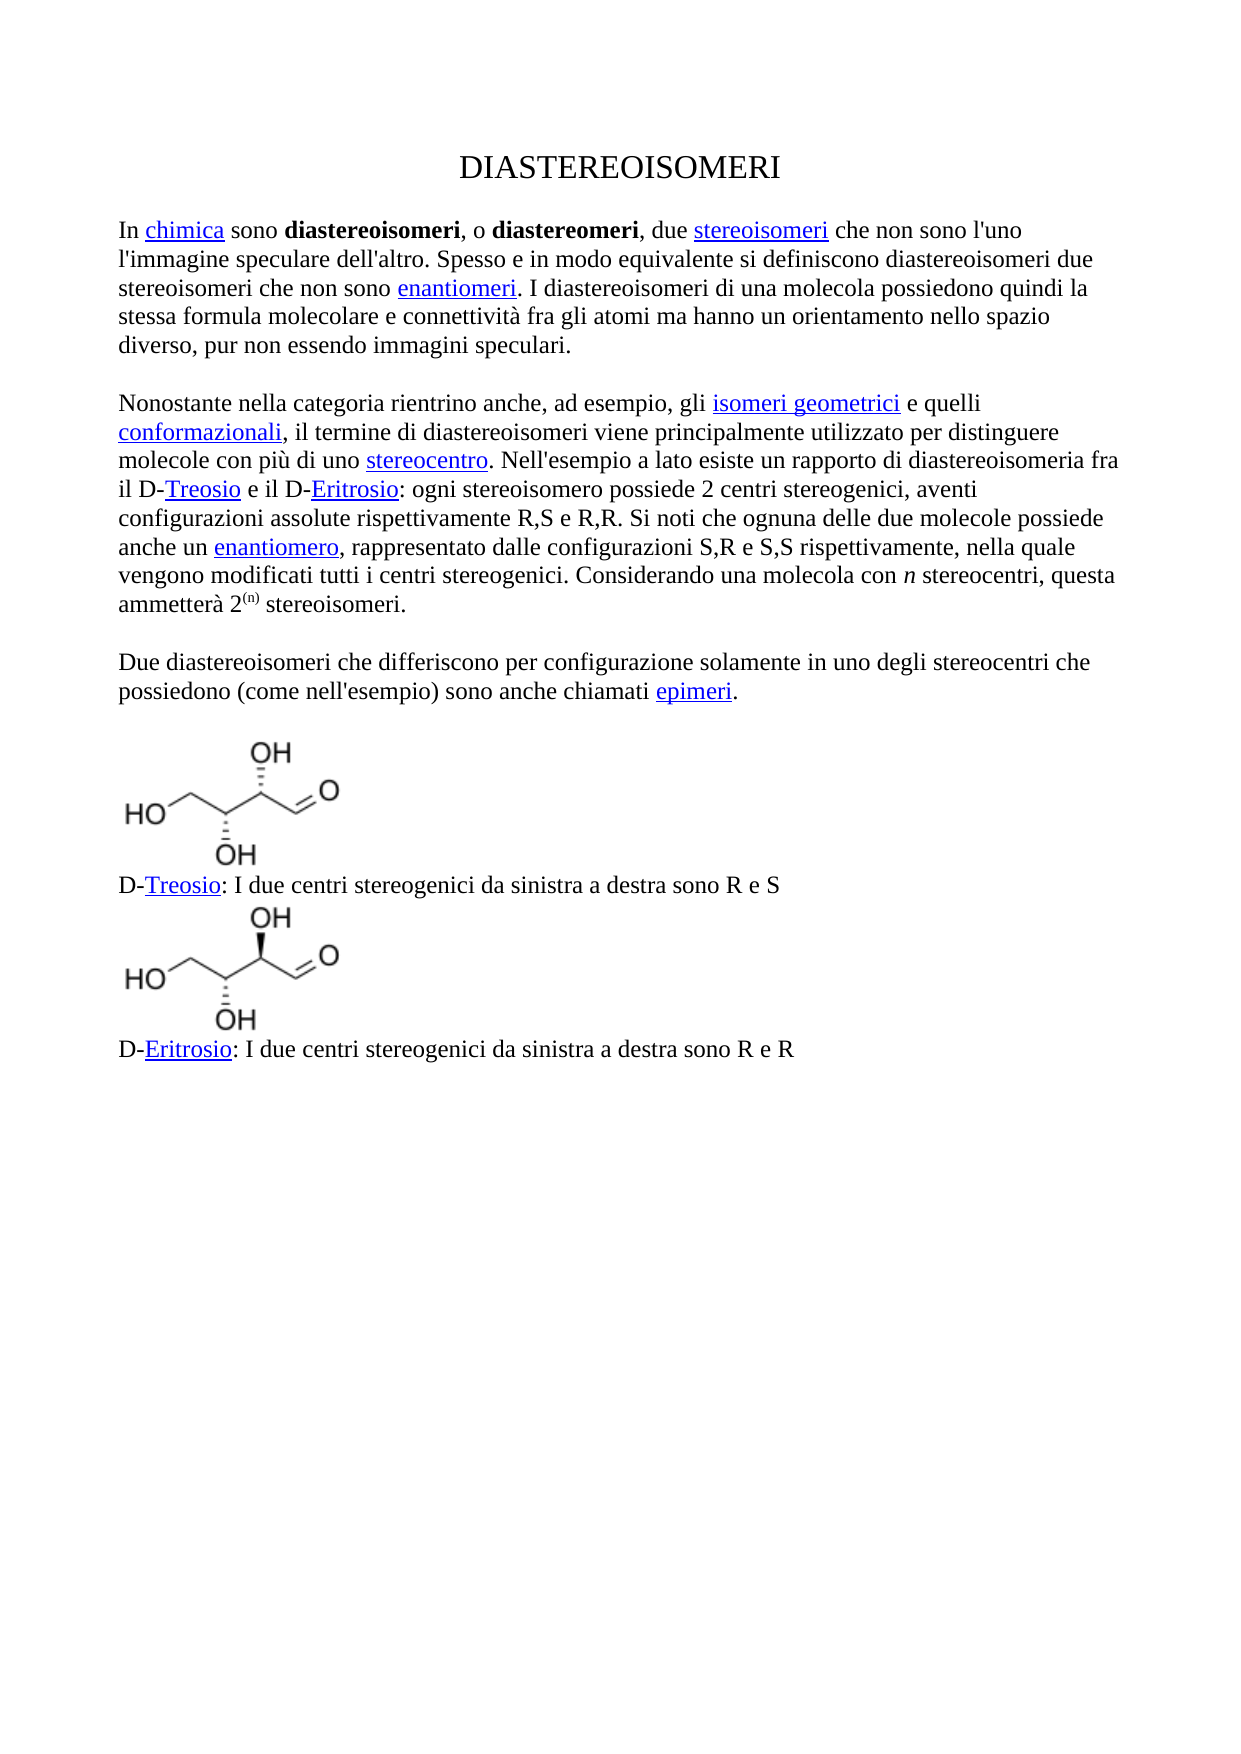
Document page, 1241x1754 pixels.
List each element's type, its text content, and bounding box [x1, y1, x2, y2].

text D-Eritrosio: I due centri stereogenici da sinistra a destra sono R e R [118, 1034, 1122, 1063]
text D-Treosio: I due centri stereogenici da sinistra a destra sono R e S [118, 870, 1122, 898]
text Nonostante nella categoria rientrino anche, ad esempio, gli isomeri geometrici e quelli conformazionali, il termine di diastereoisomeri viene principalmente utilizzato per distinguere molecole con più di uno stereocentro. Nell'esempio a lato esiste un rapporto di diastereoisomeria fra il D-Treosio e il D-Eritrosio: ogni stereoisomero possiede 2 centri stereogenici, aventi configurazioni assolute rispettivamente R,S e R,R. Si noti che ognuna delle due molecole possiede anche un enantiomero, rappresentato dalle configurazioni S,R e S,S rispettivamente, nella quale vengono modificati tutti i centri stereogenici. Considerando una molecola con n stereocentri, questa ammetterà 2(n) stereoisomeri. [118, 388, 1122, 618]
text Due diastereoisomeri che differiscono per configurazione solamente in uno degli stereocentri che possiedono (come nell'esempio) sono anche chiamati epimeri. [118, 647, 1122, 705]
text In chimica sono diastereoisomeri, o diastereomeri, due stereoisomeri che non sono l'uno l'immagine speculare dell'altro. Spesso e in modo equivalente si definiscono diastereoisomeri due stereoisomeri che non sono enantiomeri. I diastereoisomeri di una molecola possiedono quindi la stessa formula molecolare e connettività fra gli atomi ma hanno un orientamento nello spazio diverso, pur non essendo immagini speculari. [118, 215, 1122, 359]
picture [118, 898, 353, 1035]
picture [118, 733, 353, 870]
text DIASTEREOISOMERI [118, 148, 1122, 186]
